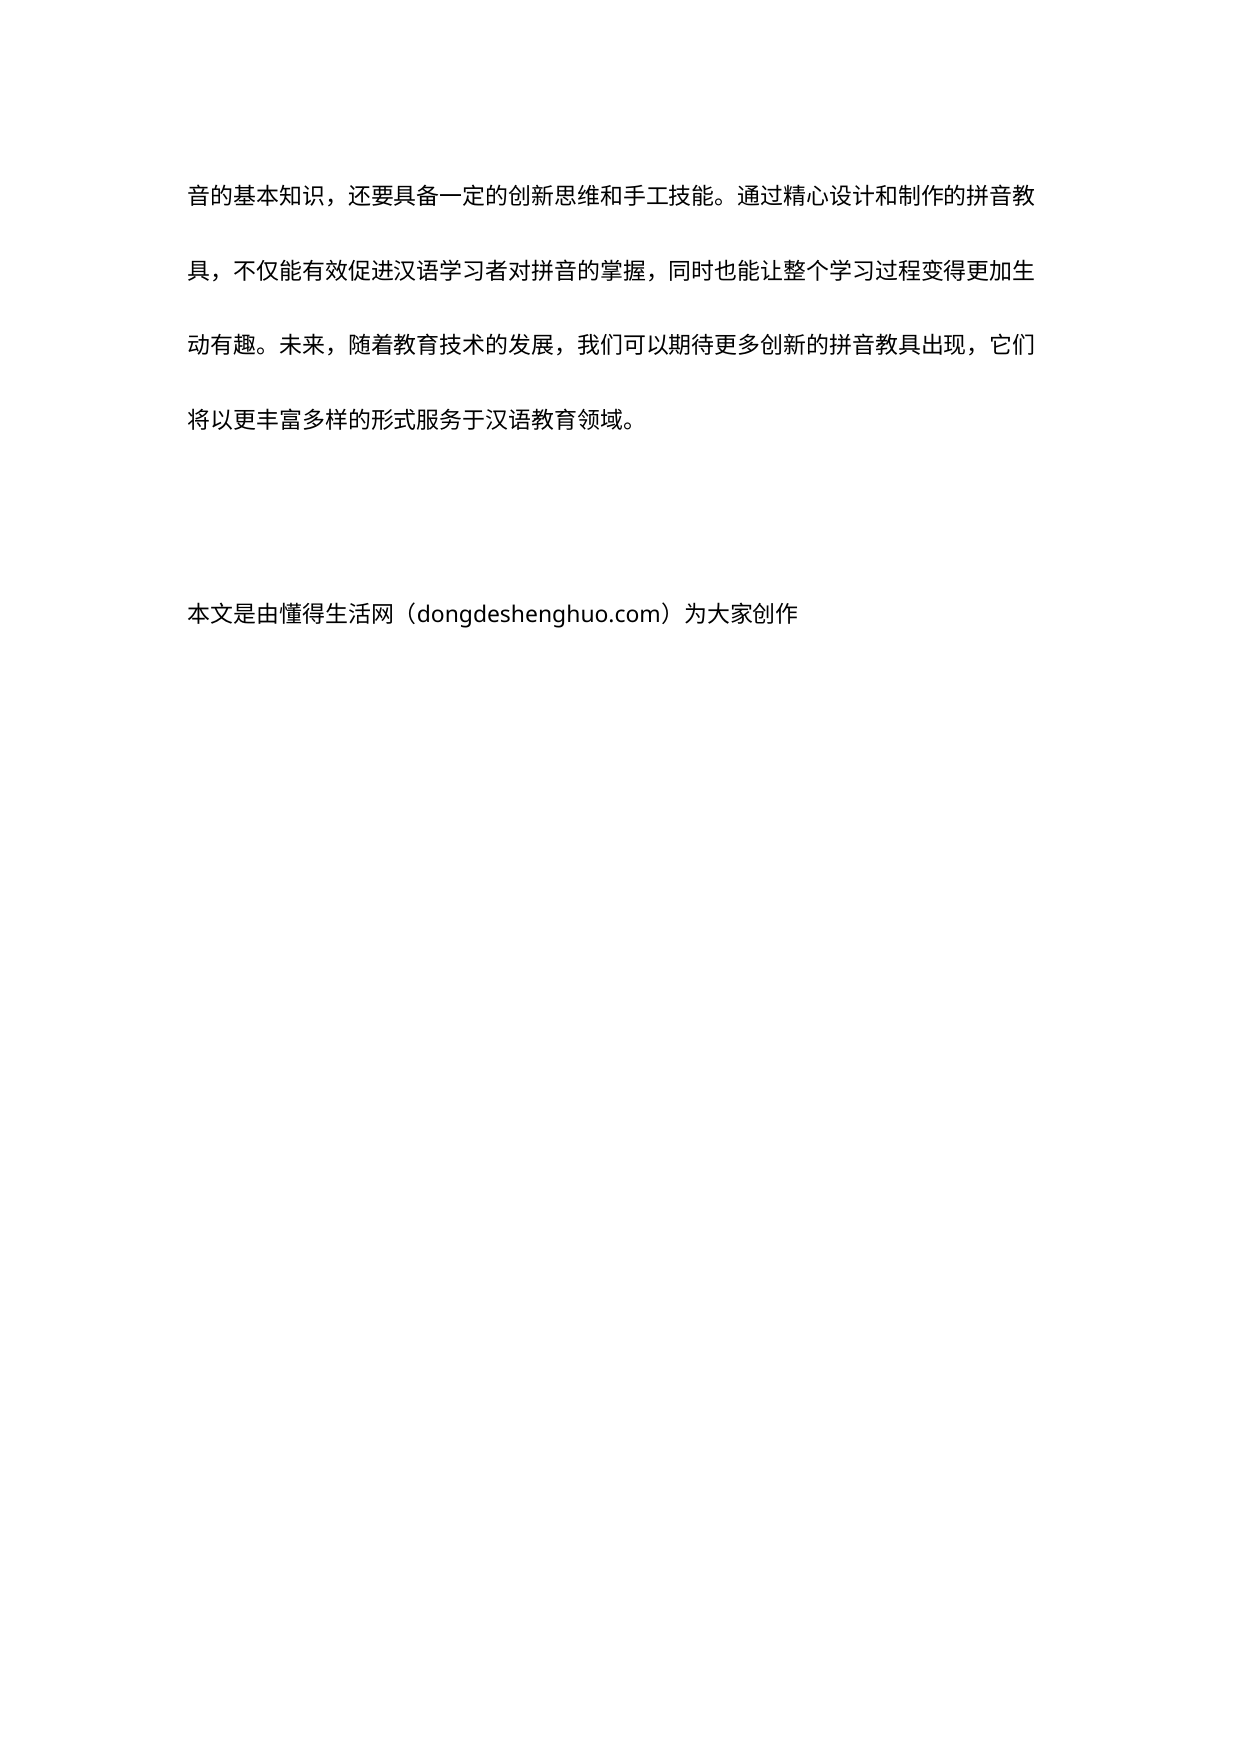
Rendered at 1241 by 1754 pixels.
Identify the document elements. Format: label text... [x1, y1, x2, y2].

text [187, 162, 1053, 451]
text 本文是由懂得生活网（dongdeshenghuo.com）为大家创作 [187, 580, 1053, 645]
